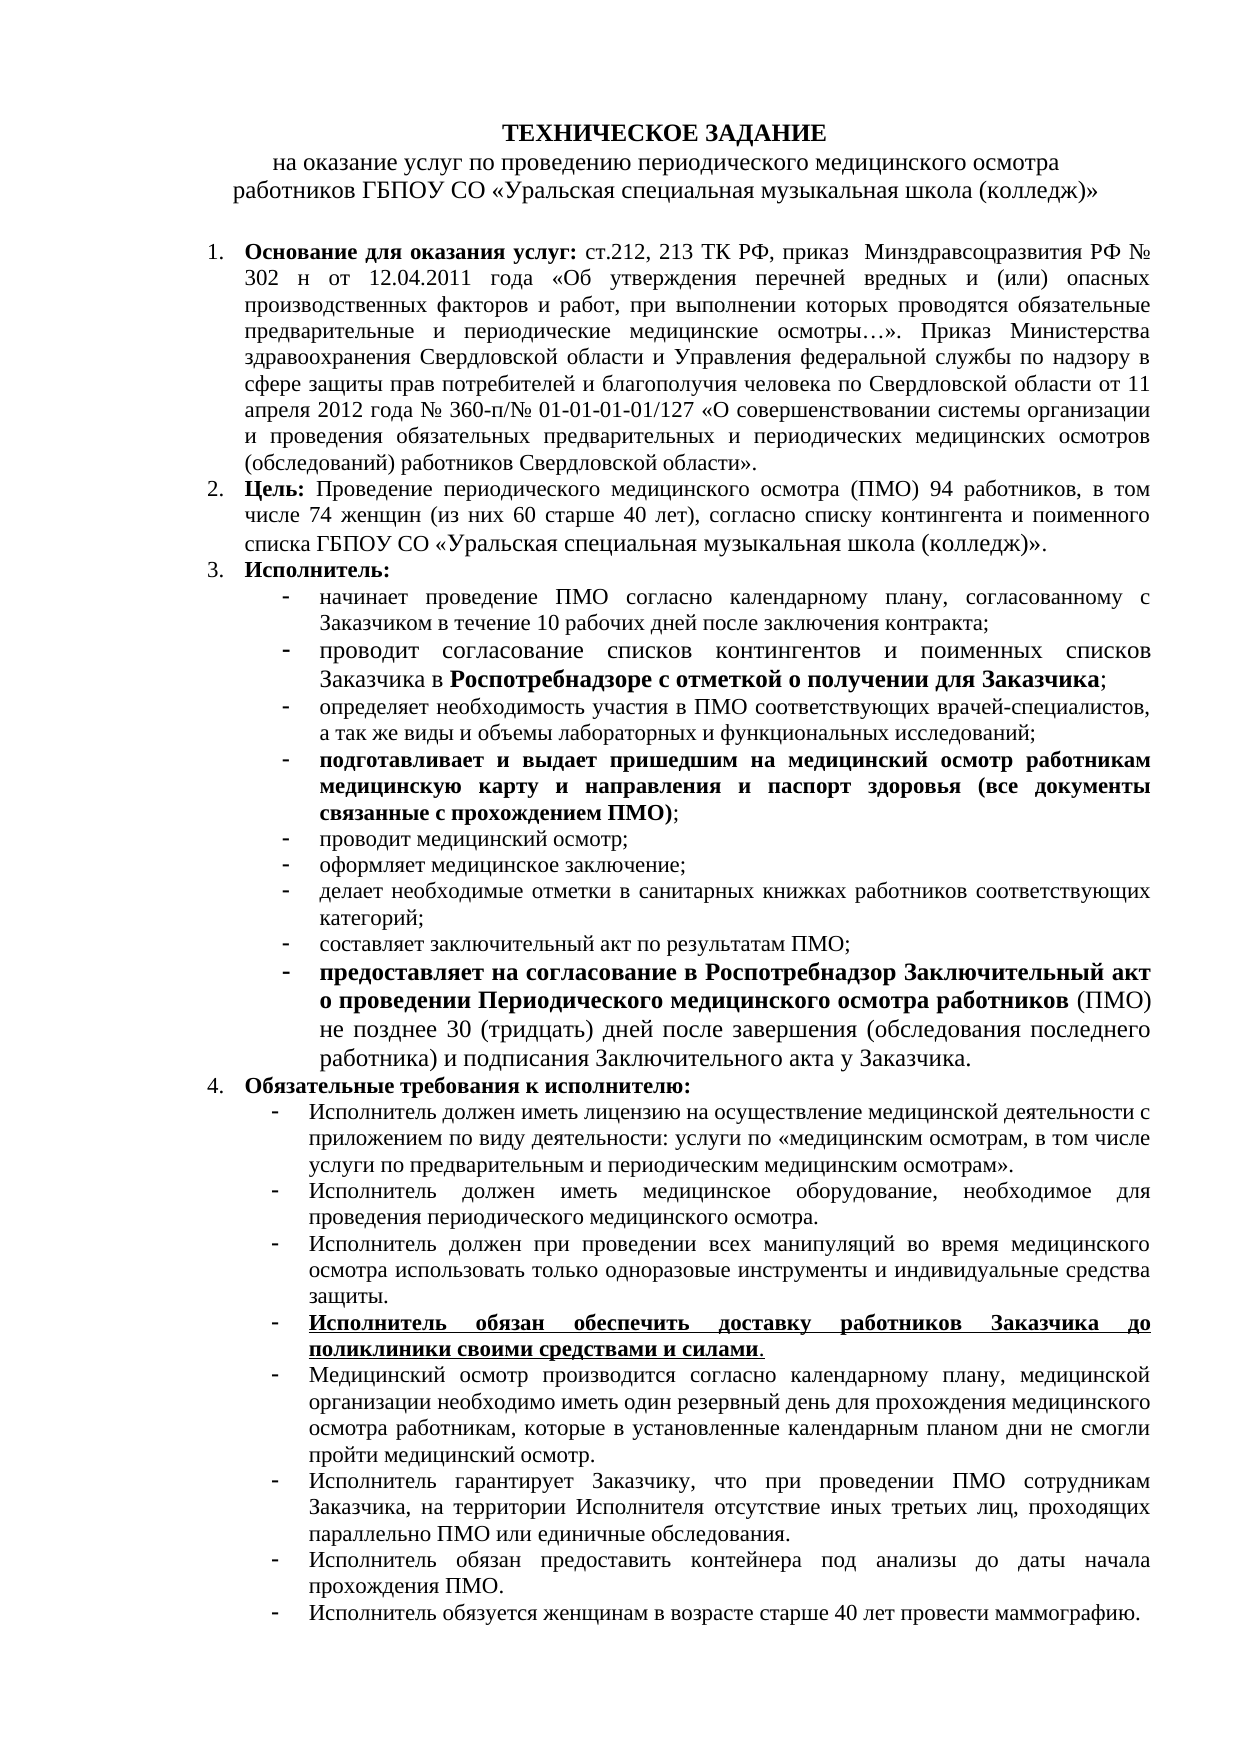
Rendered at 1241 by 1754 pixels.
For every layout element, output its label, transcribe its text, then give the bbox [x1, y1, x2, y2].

text работников ГБПОУ СО «Уральская специальная музыкальная школа (колледж)» [177, 176, 1154, 204]
list предоставляет на согласование в Роспотребнадзор Заключительный акт о проведении Периодического медицинского осмотра работников (ПМО) не позднее 30 (тридцать) дней после завершения (обследования последнего работника) и подписания Заключительного акта у Заказчика. [282, 957, 1152, 1072]
list Исполнитель должен иметь медицинское оборудование, необходимое для проведения периодического медицинского осмотра. [271, 1177, 1152, 1230]
list проводит медицинский осмотр; [282, 825, 1152, 851]
list Исполнитель гарантирует Заказчику, что при проведении ПМО сотрудникам Заказчика, на территории Исполнителя отсутствие иных третьих лиц, проходящих параллельно ПМО или единичные обследования. [271, 1467, 1152, 1546]
list Исполнитель обязан предоставить контейнера под анализы до даты начала прохождения ПМО. [271, 1546, 1152, 1599]
list Медицинский осмотр производится согласно календарному плану, медицинской организации необходимо иметь один резервный день для прохождения медицинского осмотра работникам, которые в установленные календарным планом дни не смогли пройти медицинский осмотр. [271, 1362, 1152, 1467]
list делает необходимые отметки в санитарных книжках работников соответствующих категорий; [282, 878, 1152, 930]
list определяет необходимость участия в ПМО соответствующих врачей-специалистов, а так же виды и объемы лабораторных и функциональных исследований; [282, 693, 1152, 746]
list Обязательные требования к исполнителю: [207, 1072, 1152, 1098]
list Исполнитель: [207, 557, 1152, 583]
list Исполнитель обязан обеспечить доставку работников Заказчика до поликлиники своими средствами и силами. [271, 1309, 1152, 1362]
list Исполнитель обязуется женщинам в возрасте старше 40 лет провести маммографию. [271, 1599, 1152, 1625]
list Основание для оказания услуг: ст.212, 213 ТК РФ, приказ Минздравсоцразвития РФ № 302 н от 12.04.2011 года «Об утверждения перечней вредных и (или) опасных производственных факторов и работ, при выполнении которых проводятся обязательные предварительные и периодические медицинские осмотры…». Приказ Министерства здравоохранения Свердловской области и Управления федеральной службы по надзору в сфере защиты прав потребителей и благополучия человека по Свердловской области от 11 апреля 2012 года № 360-п/№ 01-01-01-01/127 «О совершенствовании системы организации и проведения обязательных предварительных и периодических медицинских осмотров (обследований) работников Свердловской области». [207, 238, 1152, 475]
list проводит согласование списков контингентов и поименных списков Заказчика в Роспотребнадзоре с отметкой о получении для Заказчика; [282, 636, 1152, 693]
list Цель: Проведение периодического медицинского осмотра (ПМО) 94 работников, в том числе 74 женщин (из них 60 старше 40 лет), согласно списку контингента и поименного списка ГБПОУ СО «Уральская специальная музыкальная школа (колледж)». [207, 475, 1152, 557]
list Исполнитель должен иметь лицензию на осуществление медицинской деятельности с приложением по виду деятельности: услуги по «медицинским осмотрам, в том числе услуги по предварительным и периодическим медицинским осмотрам». [271, 1098, 1152, 1177]
text Техническое задание [177, 118, 1152, 147]
list начинает проведение ПМО согласно календарному плану, согласованному с Заказчиком в течение 10 рабочих дней после заключения контракта; [282, 583, 1152, 636]
list подготавливает и выдает пришедшим на медицинский осмотр работникам медицинскую карту и направления и паспорт здоровья (все документы связанные с прохождением ПМО); [282, 746, 1152, 825]
list Исполнитель должен при проведении всех манипуляций во время медицинского осмотра использовать только одноразовые инструменты и индивидуальные средства защиты. [271, 1230, 1152, 1309]
list составляет заключительный акт по результатам ПМО; [282, 930, 1152, 957]
list оформляет медицинское заключение; [282, 851, 1152, 878]
text на оказание услуг по проведению периодического медицинского осмотра [177, 147, 1154, 176]
